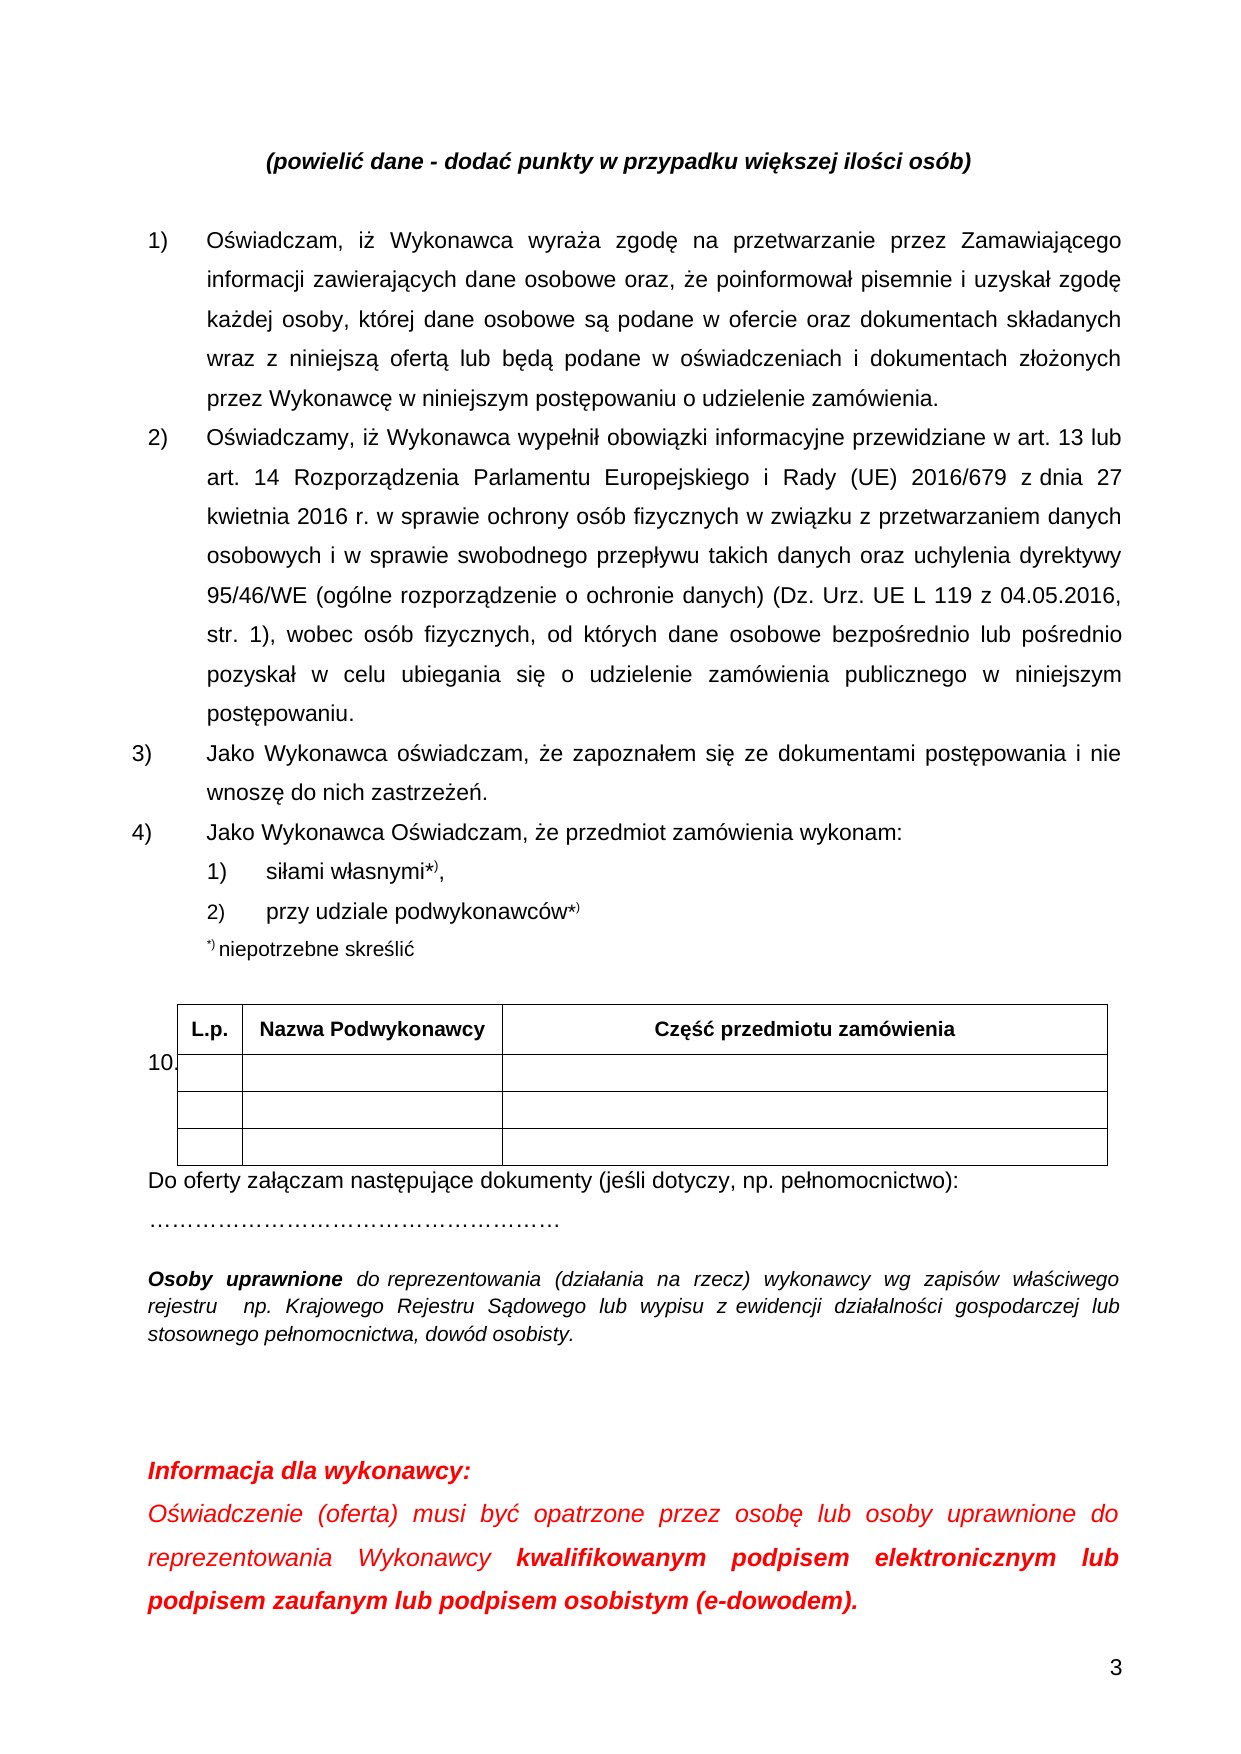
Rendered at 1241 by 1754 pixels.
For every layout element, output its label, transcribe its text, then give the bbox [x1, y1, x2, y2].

list Jako Wykonawca Oświadczam, że przedmiot zamówienia wykonam: [132, 819, 1122, 845]
table_cell [178, 1129, 242, 1164]
table_cell [178, 1092, 242, 1128]
list Oświadczamy, iż Wykonawca wypełnił obowiązki informacyjne przewidziane w art. 13 lub art. 14 Rozporządzenia Parlamentu Europejskiego i Rady (UE) 2016/679 z dnia 27 kwietnia 2016 r. w sprawie ochrony osób fizycznych w związku z przetwarzaniem danych osobowych i w sprawie swobodnego przepływu takich danych oraz uchylenia dyrektywy 95/46/WE (ogólne rozporządzenie o ochronie danych) (Dz. Urz. UE L 119 z 04.05.2016, str. 1), wobec osób fizycznych, od których dane osobowe bezpośrednio lub pośrednio pozyskał w celu ubiegania się o udzielenie zamówienia publicznego w niniejszym postępowaniu. [148, 424, 1122, 727]
table_header Nazwa Podwykonawcy [243, 1005, 502, 1054]
list siłami własnymi*), [207, 858, 1122, 884]
text Oświadczenie (oferta) musi być opatrzone przez osobę lub osoby uprawnione do reprezentowania Wykonawcy kwalifikowanym podpisem elektronicznym lub podpisem zaufanym lub podpisem osobistym (e-dowodem). [148, 1499, 1122, 1614]
text Osoby uprawnione do reprezentowania (działania na rzecz) wykonawcy wg zapisów właściwego rejestru np. Krajowego Rejestru Sądowego lub wypisu z ewidencji działalności gospodarczej lub stosownego pełnomocnictwa, dowód osobisty. [148, 1267, 1122, 1346]
text Informacja dla wykonawcy: [148, 1456, 1122, 1485]
table_cell [243, 1055, 502, 1091]
list Oświadczam, iż Wykonawca wyraża zgodę na przetwarzanie przez Zamawiającego informacji zawierających dane osobowe oraz, że poinformował pisemnie i uzyskał zgodę każdej osoby, której dane osobowe są podane w ofercie oraz dokumentach składanych wraz z niniejszą ofertą lub będą podane w oświadczeniach i dokumentach złożonych przez Wykonawcę w niniejszym postępowaniu o udzielenie zamówienia. [148, 227, 1122, 411]
table_cell [178, 1055, 242, 1091]
table_header L.p. [178, 1005, 242, 1054]
list Do oferty załączam następujące dokumenty (jeśli dotyczy, np. pełnomocnictwo): [148, 1048, 1122, 1193]
text ……………………………………………… [148, 1206, 1122, 1233]
table_cell [503, 1055, 1107, 1091]
list (powielić dane - dodać punkty w przypadku większej ilości osób) [266, 148, 1122, 174]
table_header Część przedmiotu zamówienia [503, 1005, 1107, 1054]
list przy udziale podwykonawców*) [207, 898, 1122, 924]
table_cell [243, 1092, 502, 1128]
table_cell [243, 1129, 502, 1164]
list Jako Wykonawca oświadczam, że zapoznałem się ze dokumentami postępowania i nie wnoszę do nich zastrzeżeń. [132, 740, 1122, 806]
table_cell [503, 1092, 1107, 1128]
text *) niepotrzebne skreślić [207, 937, 1122, 961]
table_cell [503, 1129, 1107, 1164]
